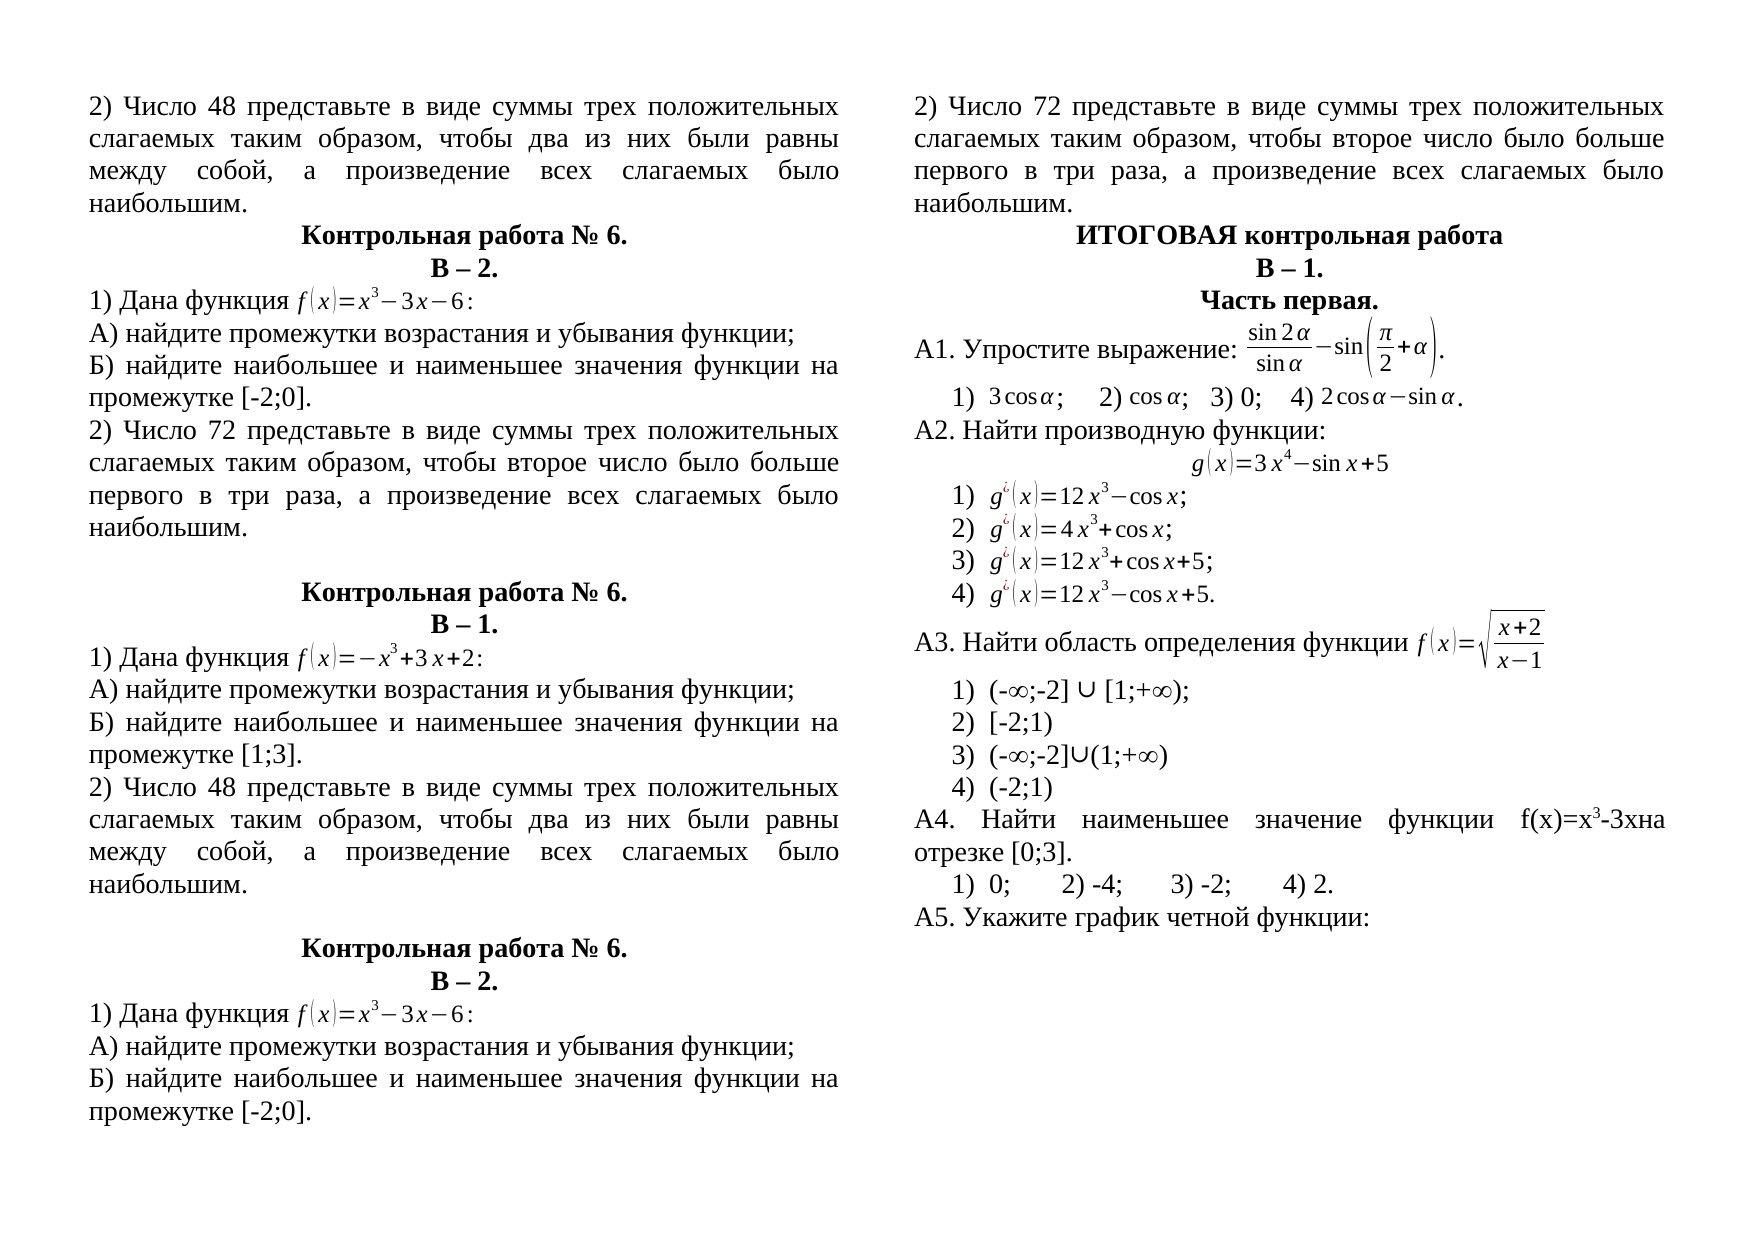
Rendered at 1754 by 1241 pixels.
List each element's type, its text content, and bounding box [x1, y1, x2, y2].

text А4. Найти наименьшее значение функции f(x)=x3-3xна отрезке [0;3]. [914, 803, 1665, 867]
text В – 2. [89, 251, 840, 283]
list ; 2) ; 3) 0; 4) . [951, 380, 1665, 413]
text 1) Дана функция [89, 996, 840, 1029]
text Б) найдите наибольшее и наименьшее значения функции на промежутке [1;3]. [89, 705, 840, 769]
list ; [951, 511, 1665, 543]
text 2) Число 48 представьте в виде суммы трех положительных слагаемых таким образом, чтобы два из них были равны между собой, а произведение всех слагаемых было наибольшим. [89, 769, 840, 899]
text Контрольная работа № 6. [89, 932, 840, 964]
list (-;-2](1;+) [951, 738, 1665, 770]
list (-;-2] [1;+); [951, 673, 1665, 705]
text А3. Найти область определения функции [914, 609, 1665, 673]
text 1) Дана функция [89, 283, 840, 316]
text Контрольная работа № 6. [89, 575, 840, 607]
text А) найдите промежутки возрастания и убывания функции; [89, 1029, 840, 1061]
text А5. Укажите график четной функции: [914, 900, 1665, 932]
text А) найдите промежутки возрастания и убывания функции; [89, 672, 840, 705]
text А) найдите промежутки возрастания и убывания функции; [89, 316, 840, 348]
text ИТОГОВАЯ контрольная работа [914, 218, 1665, 251]
list ; [951, 543, 1665, 576]
text А2. Найти производную функции: [914, 413, 1665, 445]
list ; [951, 478, 1665, 511]
list [-2;1) [951, 705, 1665, 738]
text Контрольная работа № 6. [89, 218, 840, 251]
text Б) найдите наибольшее и наименьшее значения функции на промежутке [-2;0]. [89, 1061, 840, 1126]
text А1. Упростите выражение: . [914, 315, 1665, 380]
list 0; 2) -4; 3) -2; 4) 2. [951, 867, 1665, 900]
list (-2;1) [951, 770, 1665, 803]
text В – 2. [89, 964, 840, 996]
text Часть первая. [914, 283, 1665, 315]
text В – 1. [89, 607, 840, 640]
text Б) найдите наибольшее и наименьшее значения функции на промежутке [-2;0]. [89, 348, 840, 413]
text 2) Число 48 представьте в виде суммы трех положительных слагаемых таким образом, чтобы два из них были равны между собой, а произведение всех слагаемых было наибольшим. [89, 89, 840, 218]
text 1) Дана функция [89, 640, 840, 672]
text В – 1. [914, 251, 1665, 283]
